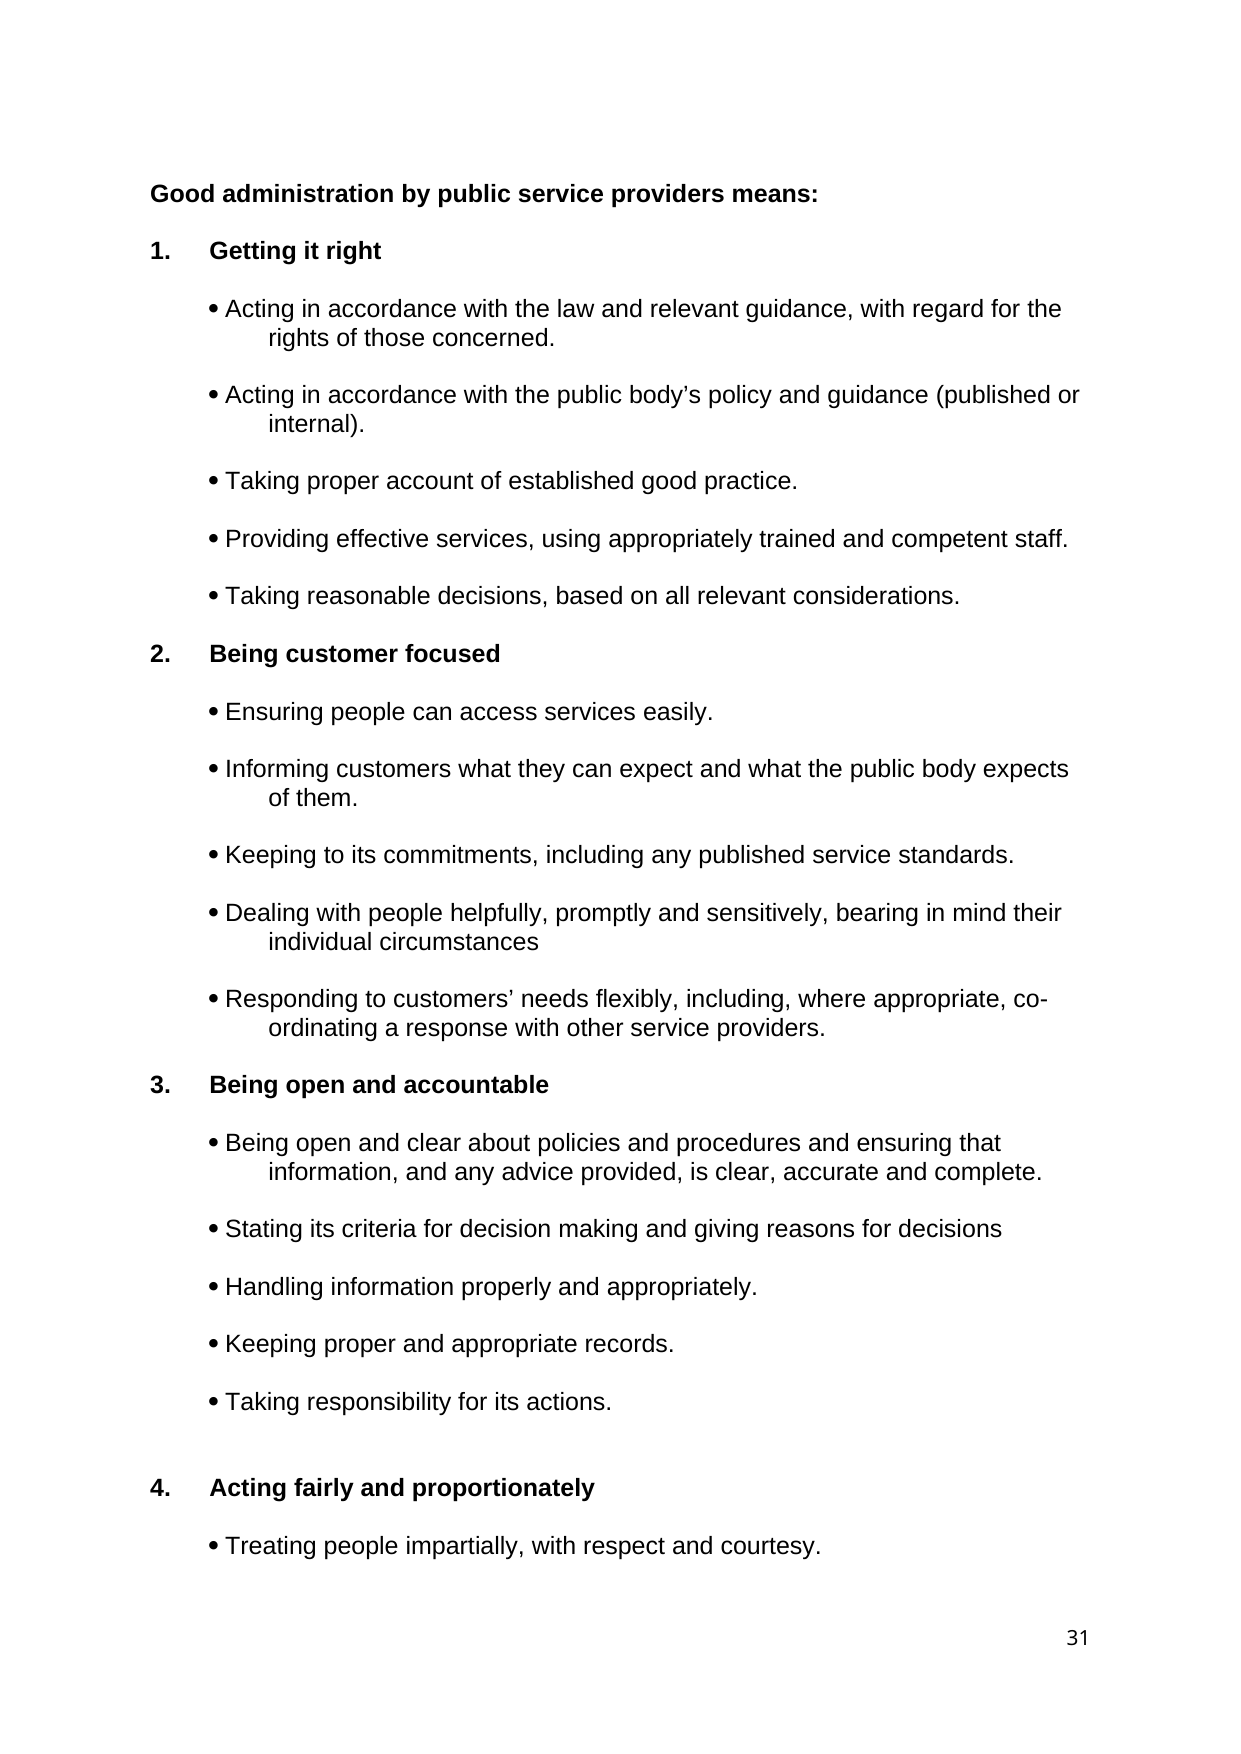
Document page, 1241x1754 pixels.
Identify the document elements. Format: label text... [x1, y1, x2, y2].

list Taking responsibility for its actions. [209, 1387, 1090, 1416]
list Being open and clear about policies and procedures and ensuring that information, and any advice provided, is clear, accurate and complete. [209, 1128, 1090, 1186]
list Taking proper account of established good practice. [209, 466, 1090, 495]
text 3. Being open and accountable [150, 1070, 1090, 1099]
list Informing customers what they can expect and what the public body expects of them. [209, 754, 1090, 812]
list Treating people impartially, with respect and courtesy. [209, 1531, 1090, 1560]
text 2. Being customer focused [150, 639, 1090, 668]
list Responding to customers’ needs flexibly, including, where appropriate, co-ordinating a response with other service providers. [209, 984, 1090, 1042]
text 1. Getting it right [150, 236, 1090, 265]
list Stating its criteria for decision making and giving reasons for decisions [209, 1214, 1090, 1243]
list Acting in accordance with the law and relevant guidance, with regard for the rights of those concerned. [209, 294, 1090, 351]
list Dealing with people helpfully, promptly and sensitively, bearing in mind their individual circumstances [209, 898, 1090, 955]
list Ensuring people can access services easily. [209, 696, 1090, 725]
list Taking reasonable decisions, based on all relevant considerations. [209, 581, 1090, 610]
list Providing effective services, using appropriately trained and competent staff. [209, 524, 1090, 553]
text 4. Acting fairly and proportionately [150, 1473, 1090, 1502]
text Good administration by public service providers means: [150, 179, 1090, 207]
list Handling information properly and appropriately. [209, 1272, 1090, 1301]
list Keeping proper and appropriate records. [209, 1329, 1090, 1358]
list Keeping to its commitments, including any published service standards. [209, 840, 1090, 869]
list Acting in accordance with the public body’s policy and guidance (published or internal). [209, 380, 1090, 438]
